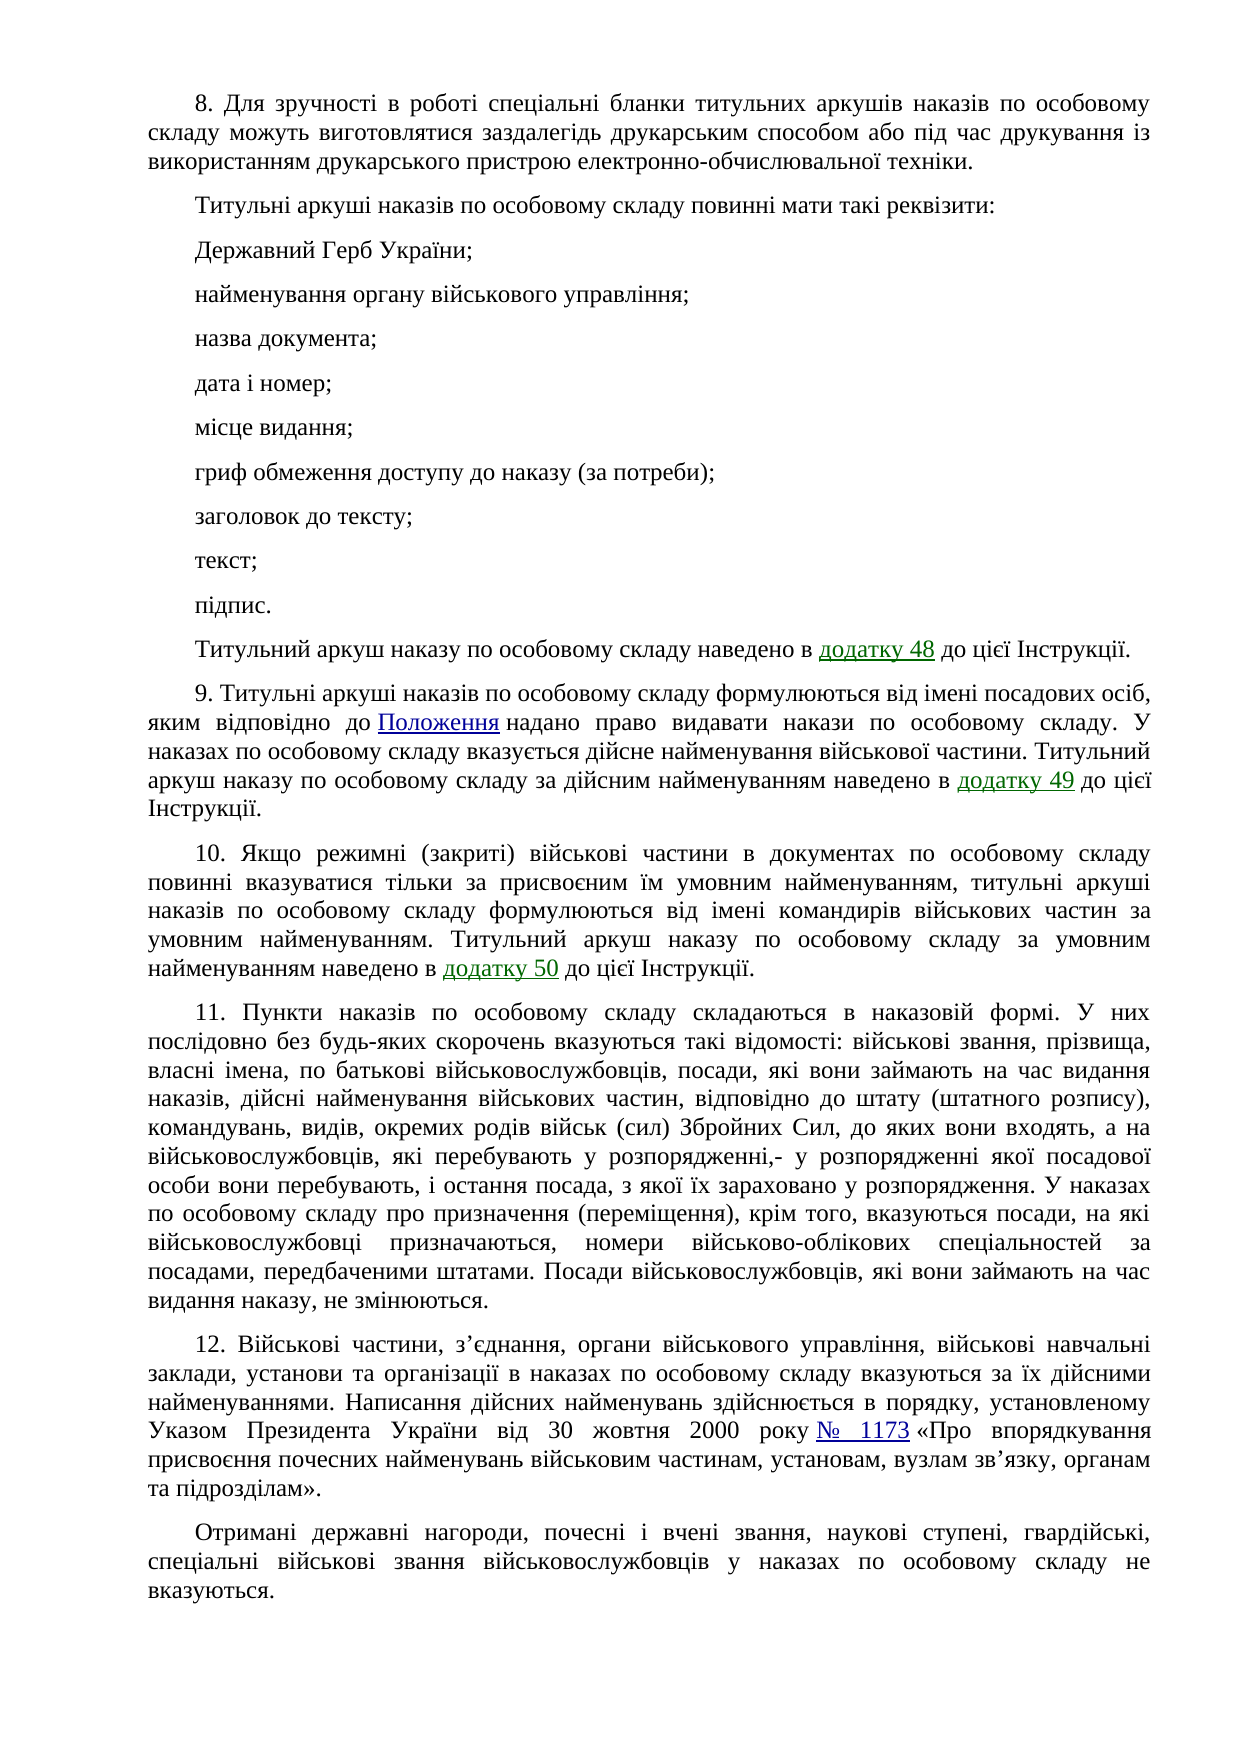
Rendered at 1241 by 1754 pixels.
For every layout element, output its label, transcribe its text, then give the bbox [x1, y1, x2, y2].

text 8. Для зручності в роботі спеціальні бланки титульних аркушів наказів по особовому складу можуть виготовлятися заздалегідь друкарським способом або під час друкування із використанням друкарського пристрою електронно-обчислювальної техніки. [148, 88, 1152, 175]
text 9. Титульні аркуші наказів по особовому складу формулюються від імені посадових осіб, яким відповідно до Положення надано право видавати накази по особовому складу. У наказах по особовому складу вказується дійсне найменування військової частини. Титульний аркуш наказу по особовому складу за дійсним найменуванням наведено в додатку 49 до цієї Інструкції. [148, 678, 1152, 822]
text Титульні аркуші наказів по особовому складу повинні мати такі реквізити: [148, 190, 1152, 219]
text підпис. [148, 590, 1152, 618]
text 11. Пункти наказів по особовому складу складаються в наказовій формі. У них послідовно без будь-яких скорочень вказуються такі відомості: військові звання, прізвища, власні імена, по батькові військовослужбовців, посади, які вони займають на час видання наказів, дійсні найменування військових частин, відповідно до штату (штатного розпису), командувань, видів, окремих родів військ (сил) Збройних Сил, до яких вони входять, а на військовослужбовців, які перебувають у розпорядженні,- у розпорядженні якої посадової особи вони перебувають, і остання посада, з якої їх зараховано у розпорядження. У наказах по особовому складу про призначення (переміщення), крім того, вказуються посади, на які військовослужбовці призначаються, номери військово-облікових спеціальностей за посадами, передбаченими штатами. Посади військовослужбовців, які вони займають на час видання наказу, не змінюються. [148, 997, 1152, 1313]
text Державний Герб України; [148, 235, 1152, 263]
text заголовок до тексту; [148, 501, 1152, 530]
text текст; [148, 545, 1152, 574]
text 12. Військові частини, з’єднання, органи військового управління, військові навчальні заклади, установи та організації в наказах по особовому складу вказуються за їх дійсними найменуваннями. Написання дійсних найменувань здійснюється в порядку, установленому Указом Президента України від 30 жовтня 2000 року № 1173 «Про впорядкування присвоєння почесних найменувань військовим частинам, установам, вузлам зв’язку, органам та підрозділам». [148, 1329, 1152, 1502]
text Отримані державні нагороди, почесні і вчені звання, наукові ступені, гвардійські, спеціальні військові звання військовослужбовців у наказах по особовому складу не вказуються. [148, 1517, 1152, 1603]
text 10. Якщо режимні (закриті) військові частини в документах по особовому складу повинні вказуватися тільки за присвоєним їм умовним найменуванням, титульні аркуші наказів по особовому складу формулюються від імені командирів військових частин за умовним найменуванням. Титульний аркуш наказу по особовому складу за умовним найменуванням наведено в додатку 50 до цієї Інструкції. [148, 838, 1152, 982]
text Титульний аркуш наказу по особовому складу наведено в додатку 48 до цієї Інструкції. [148, 634, 1152, 663]
text дата і номер; [148, 368, 1152, 397]
text гриф обмеження доступу до наказу (за потреби); [148, 457, 1152, 485]
text місце видання; [148, 412, 1152, 441]
text найменування органу військового управління; [148, 279, 1152, 308]
text назва документа; [148, 323, 1152, 352]
